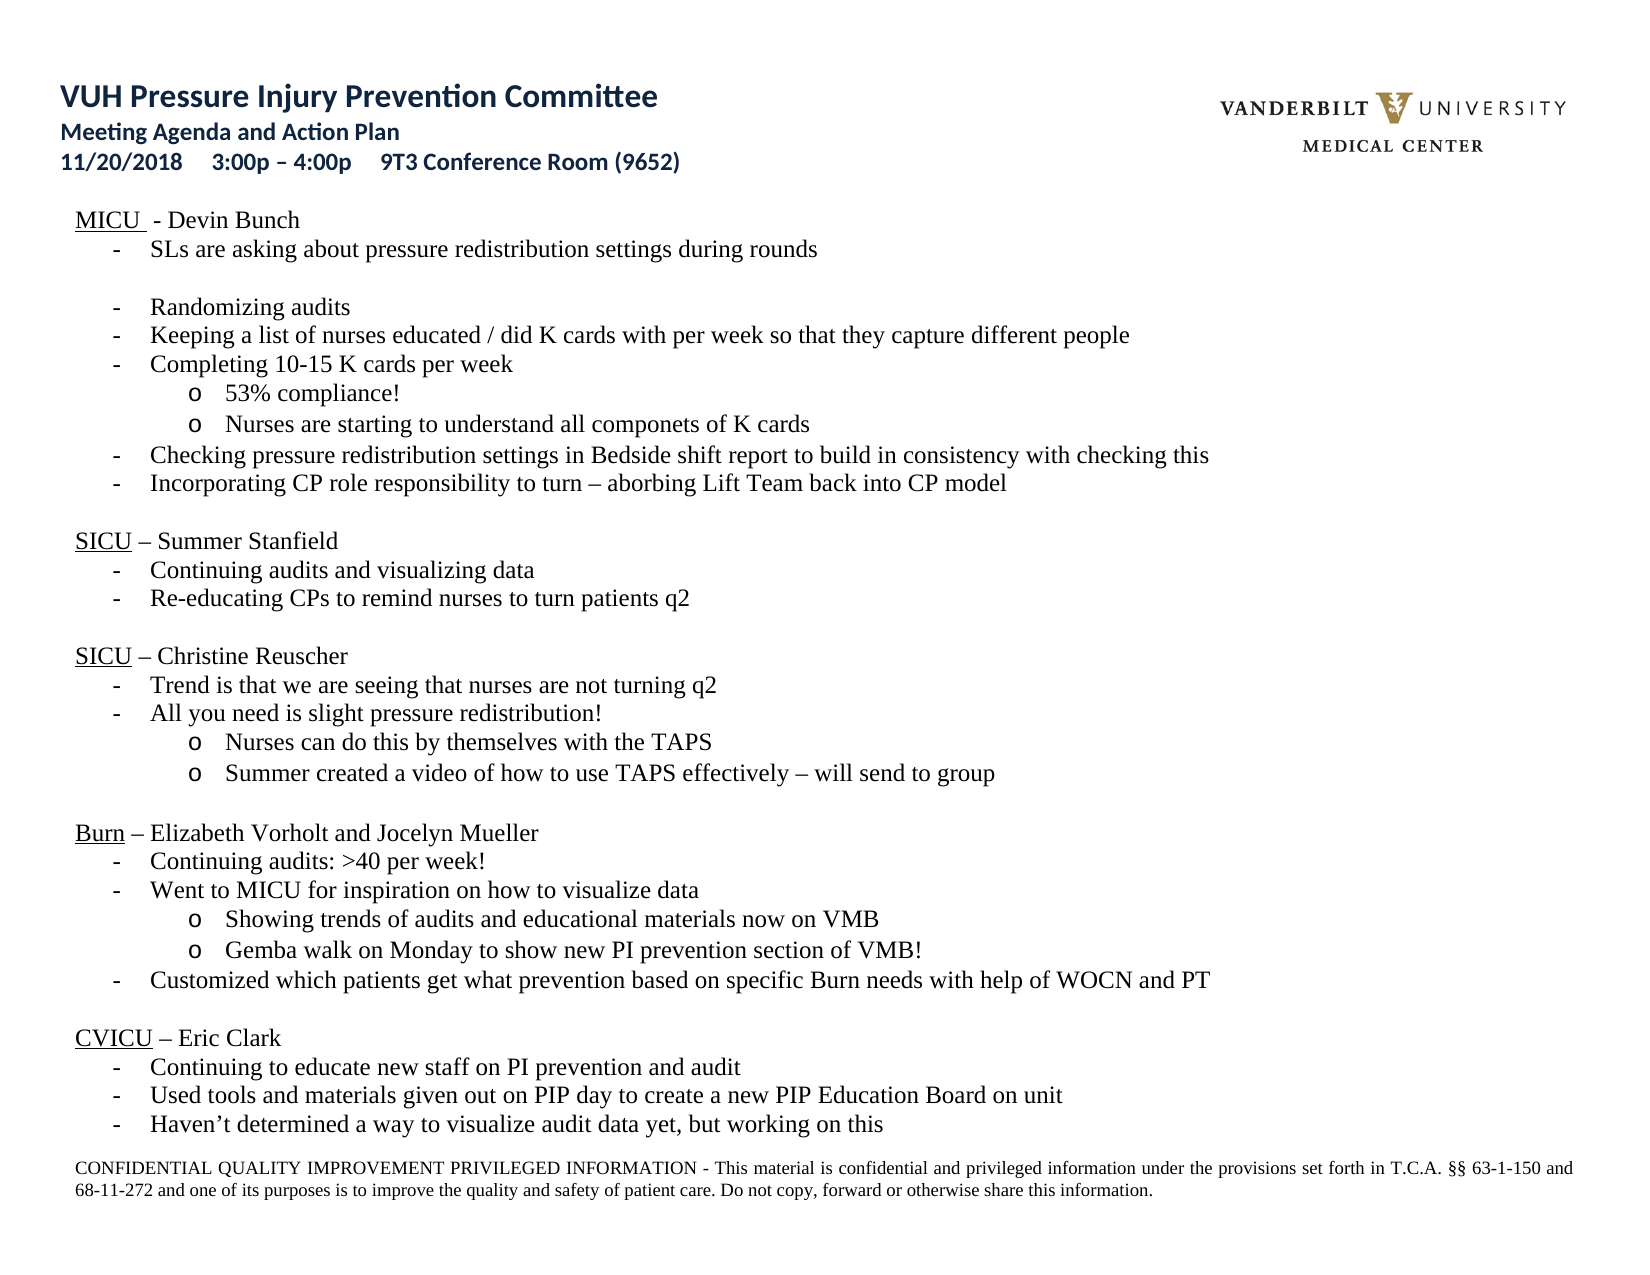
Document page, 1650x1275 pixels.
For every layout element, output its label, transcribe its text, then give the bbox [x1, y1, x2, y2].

list Keeping a list of nurses educated / did K cards with per week so that they capture different people [112, 321, 1575, 349]
list Went to MICU for inspiration on how to visualize data [112, 875, 1575, 904]
list Continuing audits and visualizing data [112, 555, 1575, 583]
picture [1211, 75, 1575, 165]
list Nurses are starting to understand all componets of K cards [187, 409, 1575, 440]
list Nurses can do this by themselves with the TAPS [187, 727, 1575, 758]
list All you need is slight pressure redistribution! [112, 698, 1575, 727]
list Showing trends of audits and educational materials now on VMB [187, 904, 1575, 935]
list Incorporating CP role responsibility to turn – aborbing Lift Team back into CP model [112, 468, 1575, 497]
list Summer created a video of how to use TAPS effectively – will send to group [187, 758, 1575, 789]
list Gemba walk on Monday to show new PI prevention section of VMB! [187, 935, 1575, 966]
text CVICU – Eric Clark [75, 1023, 1575, 1052]
text SICU – Christine Reuscher [75, 641, 1575, 670]
list Trend is that we are seeing that nurses are not turning q2 [112, 670, 1575, 698]
list Completing 10-15 K cards per week [112, 349, 1575, 378]
list Re-educating CPs to remind nurses to turn patients q2 [112, 583, 1575, 612]
list Continuing to educate new staff on PI prevention and audit [112, 1052, 1575, 1081]
list 53% compliance! [187, 378, 1575, 409]
text Burn – Elizabeth Vorholt and Jocelyn Mueller [75, 818, 1575, 846]
list Customized which patients get what prevention based on specific Burn needs with help of WOCN and PT [112, 966, 1575, 994]
list Randomizing audits [112, 292, 1575, 321]
list Haven’t determined a way to visualize audit data yet, but working on this [112, 1109, 1575, 1138]
list SLs are asking about pressure redistribution settings during rounds [112, 234, 1575, 263]
list Continuing audits: >40 per week! [112, 846, 1575, 875]
text SICU – Summer Stanfield [75, 526, 1575, 555]
text MICU - Devin Bunch [75, 206, 1575, 234]
list Checking pressure redistribution settings in Bedside shift report to build in consistency with checking this [112, 440, 1575, 468]
list Used tools and materials given out on PIP day to create a new PIP Education Board on unit [112, 1081, 1575, 1109]
